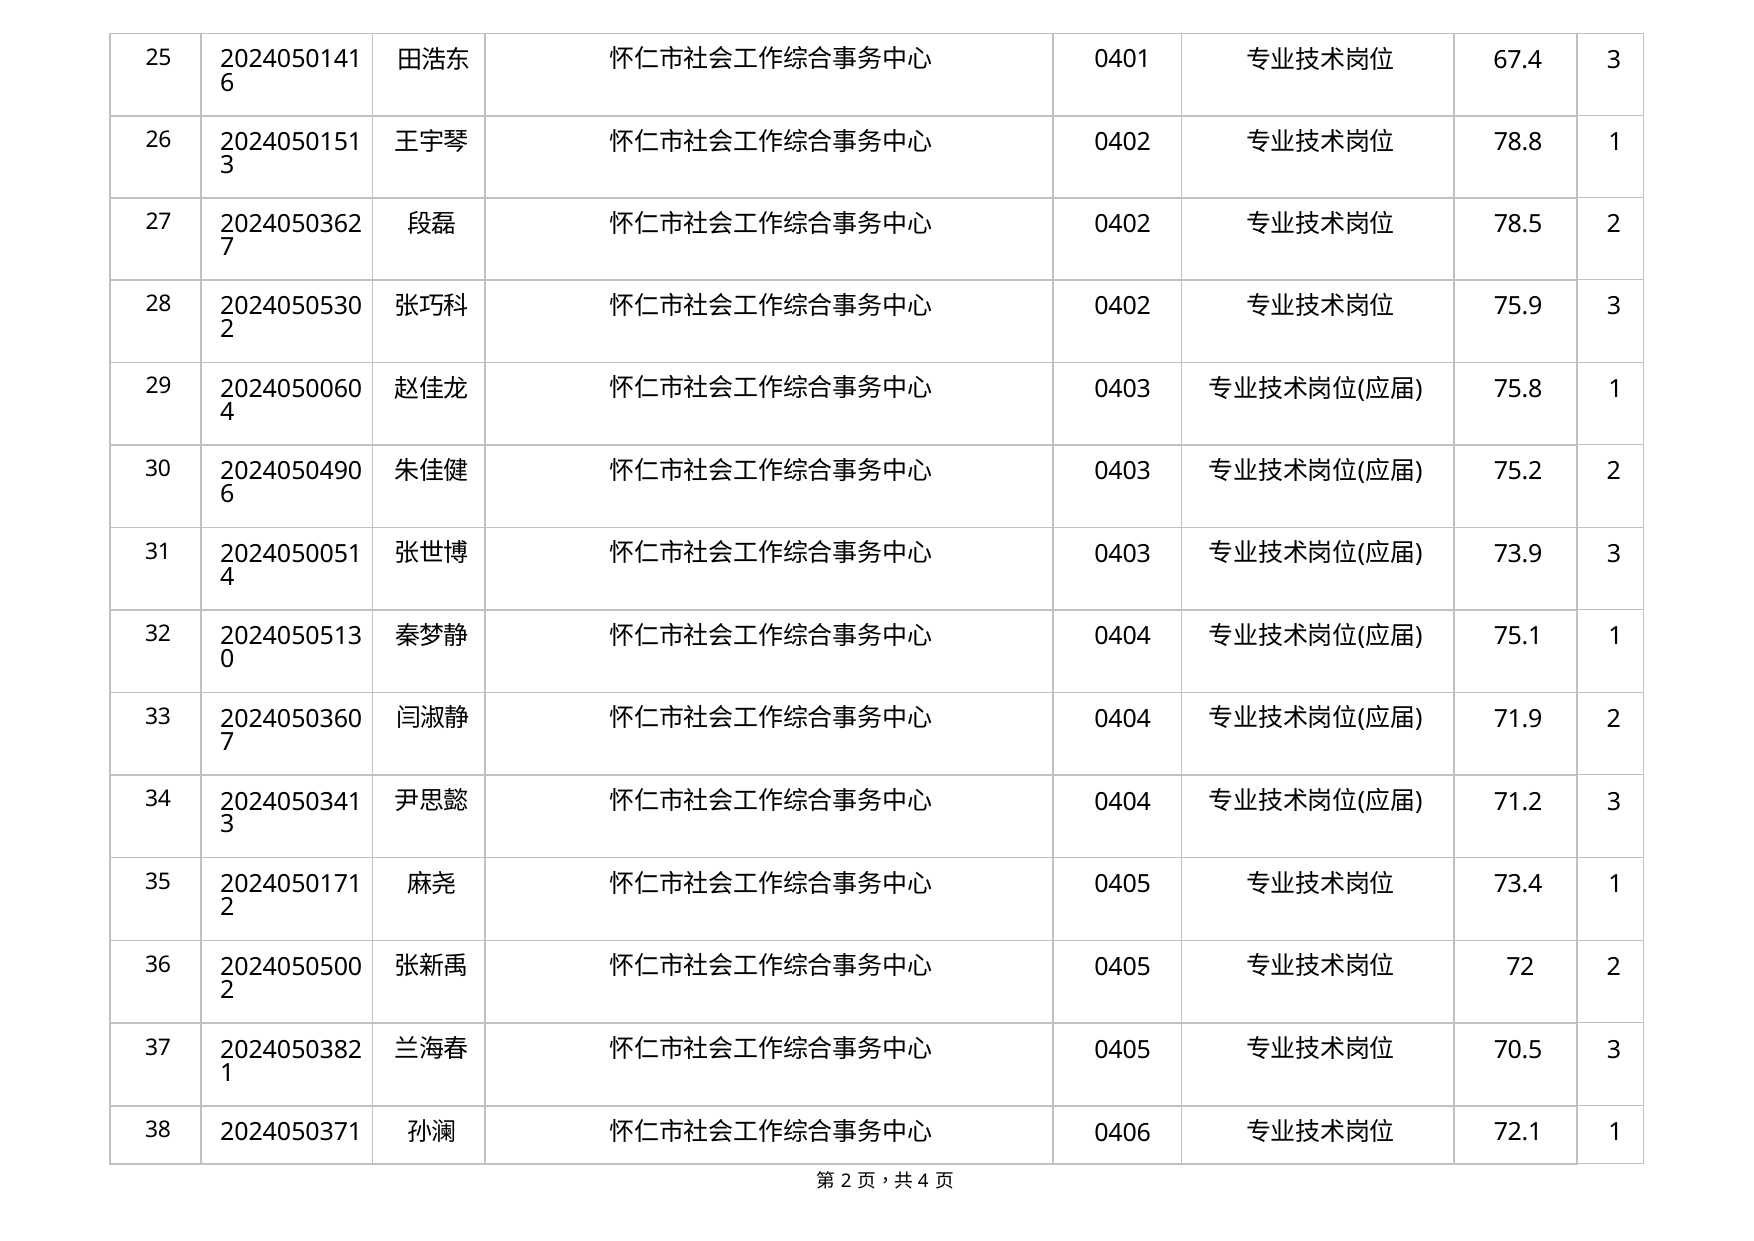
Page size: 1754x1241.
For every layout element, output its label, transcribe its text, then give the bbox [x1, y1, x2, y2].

table_cell 怀仁市社会工作综合事务中心 [486, 1024, 1052, 1105]
table_header 怀仁市社会工作综合事务中心 [486, 34, 1052, 115]
table_cell 72.1 [1455, 1107, 1576, 1163]
table_cell 71.2 [1455, 776, 1576, 857]
table_cell 怀仁市社会工作综合事务中心 [486, 776, 1052, 857]
table_cell 怀仁市社会工作综合事务中心 [486, 941, 1052, 1022]
table_cell 73.9 [1455, 528, 1576, 609]
table_cell 孙澜 [373, 1107, 484, 1163]
table_cell 1 [1578, 1106, 1643, 1163]
table_header 专业技术岗位 [1182, 34, 1453, 115]
table_header 25 [111, 34, 200, 115]
table_cell 2 [1578, 941, 1643, 1022]
table_cell 怀仁市社会工作综合事务中心 [486, 1107, 1052, 1163]
table_cell 0405 [1054, 1024, 1181, 1105]
table_cell 75.9 [1455, 281, 1576, 362]
table_cell 专业技术岗位 [1182, 858, 1453, 939]
table_cell 20240503627 [202, 199, 372, 279]
table_cell 0402 [1054, 117, 1181, 197]
table_cell 1 [1578, 858, 1643, 939]
table_cell 20240505130 [202, 611, 372, 692]
table_header 3 [1578, 34, 1643, 115]
table_cell 20240500604 [202, 363, 372, 444]
table_cell 2 [1578, 198, 1643, 279]
table_cell 专业技术岗位 [1182, 1107, 1453, 1163]
table_cell 75.2 [1455, 446, 1576, 527]
table_cell 78.8 [1455, 117, 1576, 197]
table_cell 3 [1578, 280, 1643, 362]
table_cell 闫淑静 [373, 693, 484, 774]
table_cell 王宇琴 [373, 117, 484, 197]
table_header 0401 [1054, 34, 1181, 115]
table_cell 75.1 [1455, 611, 1576, 692]
table_cell 秦梦静 [373, 611, 484, 692]
table_cell 0403 [1054, 446, 1181, 527]
table_cell 兰海春 [373, 1024, 484, 1105]
table_cell 专业技术岗位 [1182, 117, 1453, 197]
table_cell 0406 [1054, 1107, 1181, 1163]
table_cell 麻尧 [373, 858, 484, 939]
table_cell 1 [1578, 116, 1643, 197]
table_cell 3 [1578, 528, 1643, 609]
table_header 67.4 [1455, 34, 1576, 115]
table_cell 73.4 [1455, 858, 1576, 939]
table_cell 20240501712 [202, 858, 372, 939]
table_cell 70.5 [1455, 1024, 1576, 1105]
table_cell 怀仁市社会工作综合事务中心 [486, 363, 1052, 444]
table_cell 1 [1578, 363, 1643, 444]
table_cell 专业技术岗位(应届) [1182, 693, 1453, 774]
table_cell 专业技术岗位 [1182, 1024, 1453, 1105]
table_cell 29 [111, 363, 200, 444]
table_cell 20240500514 [202, 528, 372, 609]
table_cell 段磊 [373, 199, 484, 279]
table_cell 赵佳龙 [373, 363, 484, 444]
table_cell 1 [1578, 610, 1643, 692]
table_cell 0404 [1054, 693, 1181, 774]
table_cell 34 [111, 776, 200, 857]
table_cell 35 [111, 858, 200, 939]
table_cell 20240503607 [202, 693, 372, 774]
table_cell 72 [1455, 941, 1576, 1022]
table_cell 75.8 [1455, 363, 1576, 444]
table_cell 3 [1578, 775, 1643, 857]
table_cell 20240501513 [202, 117, 372, 197]
table_header 田浩东 [373, 34, 484, 115]
table_cell 专业技术岗位 [1182, 941, 1453, 1022]
table_cell 专业技术岗位(应届) [1182, 363, 1453, 444]
table_cell 20240504906 [202, 446, 372, 527]
table_cell 2 [1578, 445, 1643, 527]
table_cell 78.5 [1455, 199, 1576, 279]
table_cell 0405 [1054, 858, 1181, 939]
table_cell 专业技术岗位 [1182, 199, 1453, 279]
table_cell 20240503715 [202, 1107, 372, 1163]
table_cell 怀仁市社会工作综合事务中心 [486, 281, 1052, 362]
table_cell 3 [1578, 1023, 1643, 1105]
table_cell 0405 [1054, 941, 1181, 1022]
table_cell 怀仁市社会工作综合事务中心 [486, 117, 1052, 197]
table_cell 怀仁市社会工作综合事务中心 [486, 858, 1052, 939]
table_cell 专业技术岗位(应届) [1182, 446, 1453, 527]
table_cell 2 [1578, 693, 1643, 774]
table_cell 尹思懿 [373, 776, 484, 857]
table_cell 朱佳健 [373, 446, 484, 527]
table_cell 怀仁市社会工作综合事务中心 [486, 693, 1052, 774]
table_cell 27 [111, 199, 200, 279]
table_cell 张巧科 [373, 281, 484, 362]
table_cell 张世博 [373, 528, 484, 609]
table_cell 20240505002 [202, 941, 372, 1022]
table_cell 专业技术岗位 [1182, 281, 1453, 362]
table_cell 31 [111, 528, 200, 609]
table_cell 0404 [1054, 776, 1181, 857]
table_cell 33 [111, 693, 200, 774]
table_cell 怀仁市社会工作综合事务中心 [486, 528, 1052, 609]
table_cell 怀仁市社会工作综合事务中心 [486, 611, 1052, 692]
table_cell 0402 [1054, 199, 1181, 279]
table_cell 专业技术岗位(应届) [1182, 776, 1453, 857]
table_cell 36 [111, 941, 200, 1022]
table_cell 20240503821 [202, 1024, 372, 1105]
table_cell 37 [111, 1024, 200, 1105]
table_cell 71.9 [1455, 693, 1576, 774]
table_cell 张新禹 [373, 941, 484, 1022]
table_cell 0403 [1054, 363, 1181, 444]
table_cell 28 [111, 281, 200, 362]
table_cell 专业技术岗位(应届) [1182, 611, 1453, 692]
table_cell 32 [111, 611, 200, 692]
table_cell 20240503413 [202, 776, 372, 857]
table_cell 26 [111, 117, 200, 197]
table_cell 30 [111, 446, 200, 527]
table_cell 专业技术岗位(应届) [1182, 528, 1453, 609]
table_cell 0404 [1054, 611, 1181, 692]
table_cell 20240505302 [202, 281, 372, 362]
table_cell 0403 [1054, 528, 1181, 609]
table_cell 38 [111, 1107, 200, 1163]
table_cell 怀仁市社会工作综合事务中心 [486, 446, 1052, 527]
table_cell 0402 [1054, 281, 1181, 362]
table_cell 怀仁市社会工作综合事务中心 [486, 199, 1052, 279]
table_header 20240501416 [202, 34, 372, 115]
